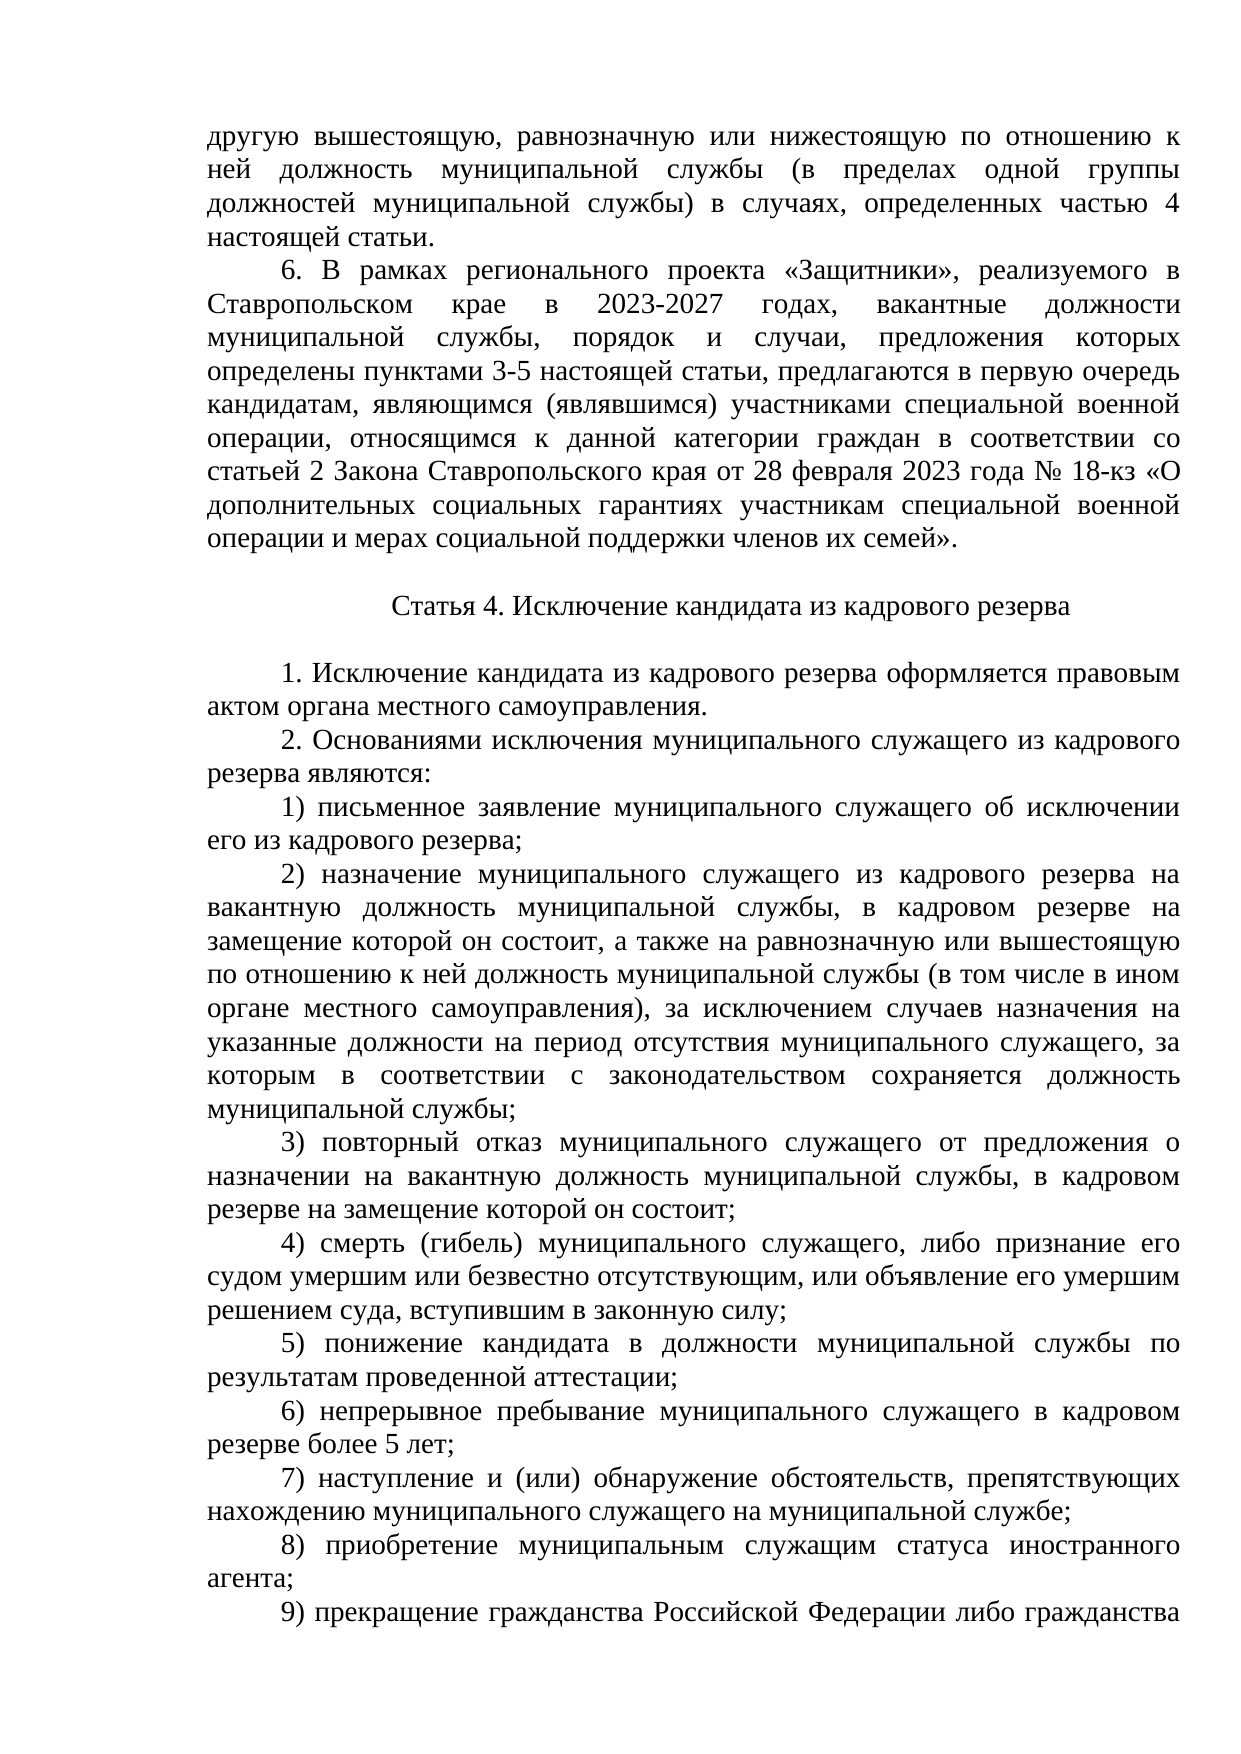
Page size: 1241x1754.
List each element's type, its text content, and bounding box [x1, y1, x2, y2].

text 1. Исключение кандидата из кадрового резерва оформляется правовым актом органа местного самоуправления. [207, 655, 1181, 722]
text 2) назначение муниципального служащего из кадрового резерва на вакантную должность муниципальной службы, в кадровом резерве на замещение которой он состоит, а также на равнозначную или вышестоящую по отношению к ней должность муниципальной службы (в том числе в ином органе местного самоуправления), за исключением случаев назначения на указанные должности на период отсутствия муниципального служащего, за которым в соответствии с законодательством сохраняется должность муниципальной службы; [207, 856, 1181, 1124]
text Статья 4. Исключение кандидата из кадрового резерва [207, 588, 1181, 621]
text 1) письменное заявление муниципального служащего об исключении его из кадрового резерва; [207, 789, 1181, 856]
text 4) смерть (гибель) муниципального служащего, либо признание его судом умершим или безвестно отсутствующим, или объявление его умершим решением суда, вступившим в законную силу; [207, 1225, 1181, 1326]
text 7) наступление и (или) обнаружение обстоятельств, препятствующих нахождению муниципального служащего на муниципальной службе; [207, 1460, 1181, 1527]
text 8) приобретение муниципальным служащим статуса иностранного агента; [207, 1527, 1181, 1594]
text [207, 1594, 1181, 1627]
text 5) понижение кандидата в должности муниципальной службы по результатам проведенной аттестации; [207, 1326, 1181, 1393]
text 6. В рамках регионального проекта «Защитники», реализуемого в Ставропольском крае в 2023-2027 годах, вакантные должности муниципальной службы, порядок и случаи, предложения которых определены пунктами 3-5 настоящей статьи, предлагаются в первую очередь кандидатам, являющимся (являвшимся) участниками специальной военной операции, относящимся к данной категории граждан в соответствии со статьей 2 Закона Ставропольского края от 28 февраля 2023 года № 18-кз «О дополнительных социальных гарантиях участникам специальной военной операции и мерах социальной поддержки членов их семей». [207, 252, 1181, 554]
text 6) непрерывное пребывание муниципального служащего в кадровом резерве более 5 лет; [207, 1393, 1181, 1460]
text 3) повторный отказ муниципального служащего от предложения о назначении на вакантную должность муниципальной службы, в кадровом резерве на замещение которой он состоит; [207, 1124, 1181, 1225]
text 2. Основаниями исключения муниципального служащего из кадрового резерва являются: [207, 722, 1181, 789]
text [207, 118, 1181, 252]
